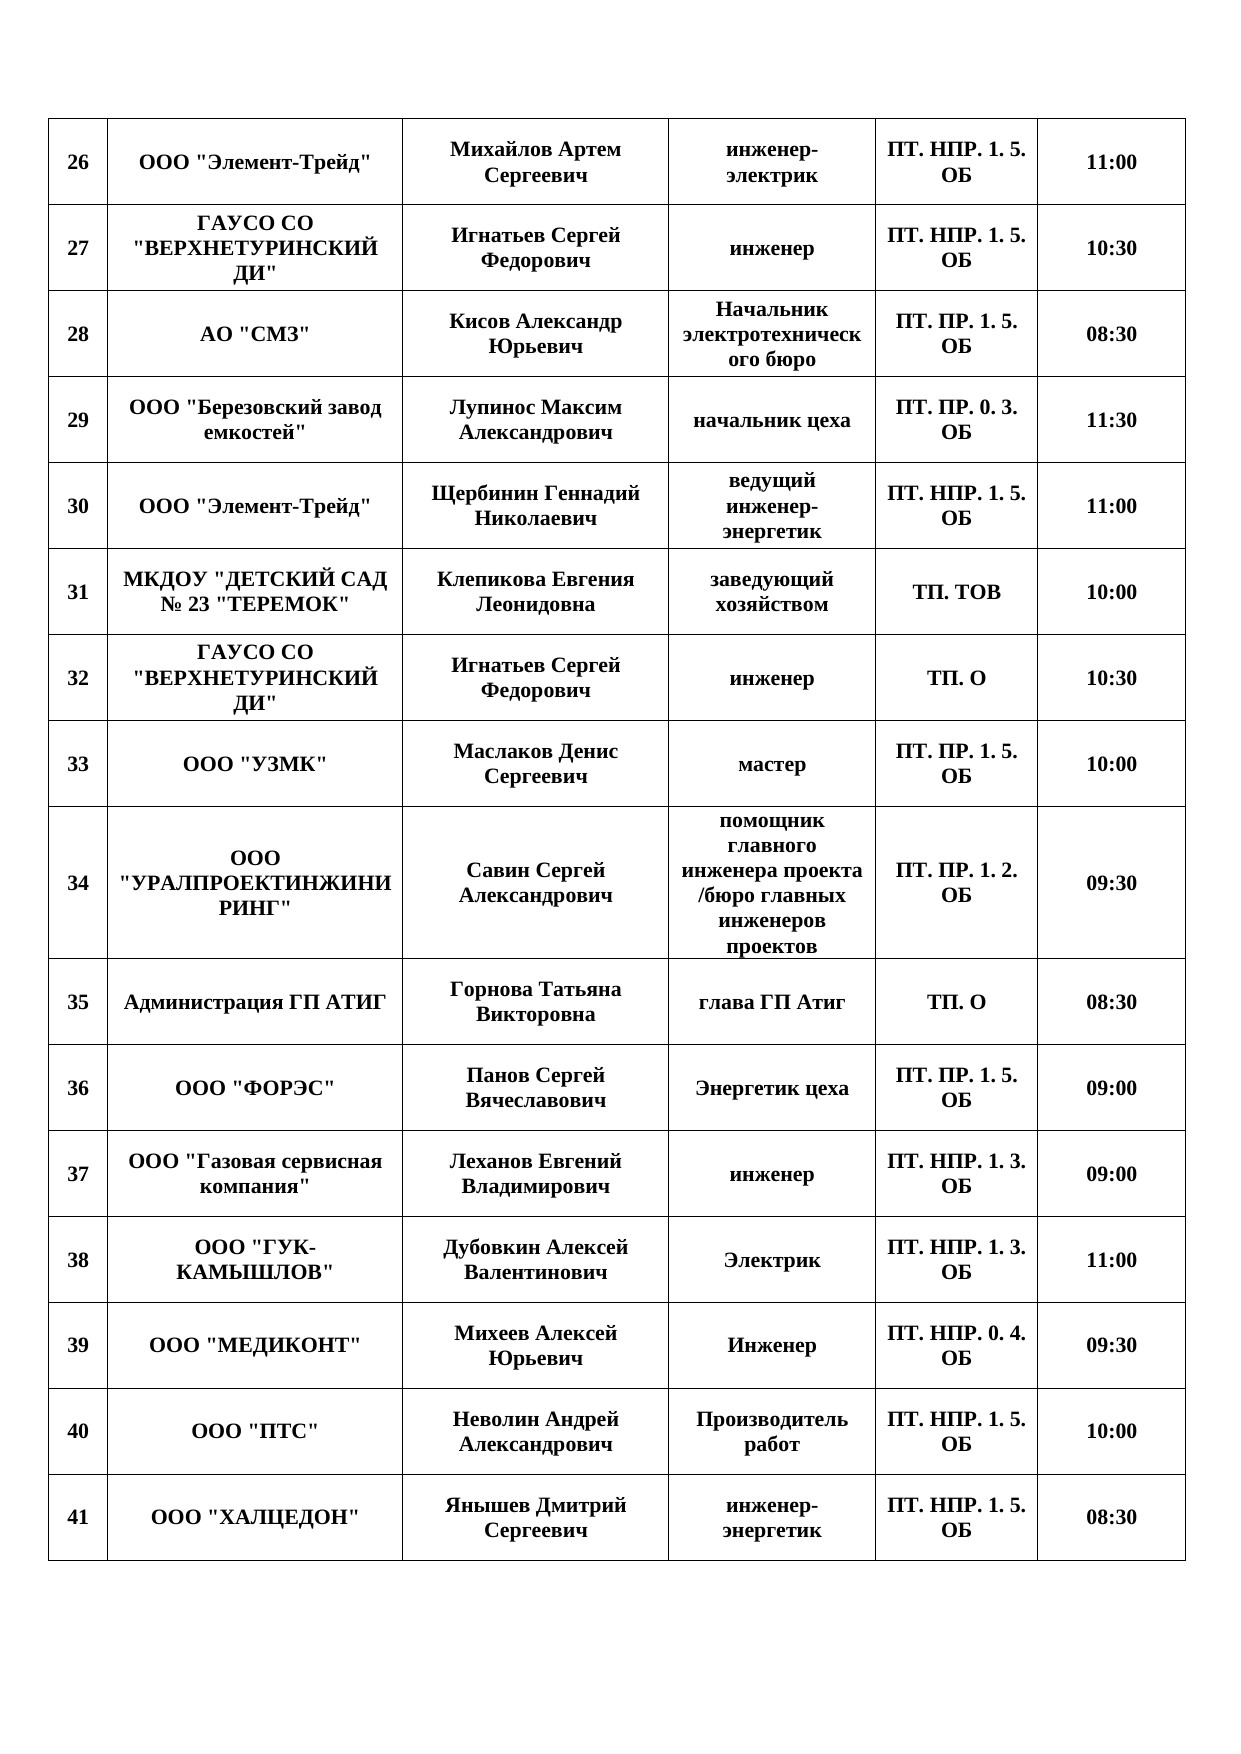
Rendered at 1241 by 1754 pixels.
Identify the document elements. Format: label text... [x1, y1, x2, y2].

table_cell Инженер [669, 1303, 875, 1388]
table_cell Кисов Александр Юрьевич [403, 291, 668, 376]
table_cell 29 [49, 377, 107, 462]
table_cell ПТ. ПР. 1. 2. ОБ [876, 807, 1037, 958]
table_cell ООО "Газовая сервисная компания" [108, 1131, 402, 1216]
table_cell 10:30 [1038, 635, 1185, 720]
table_cell МКДОУ "ДЕТСКИЙ САД № 23 "ТЕРЕМОК" [108, 549, 402, 634]
table_cell ПТ. НПР. 1. 5. ОБ [876, 1475, 1037, 1559]
table_cell 27 [49, 205, 107, 290]
table_cell Лупинос Максим Александрович [403, 377, 668, 462]
table_cell ООО "ФОРЭС" [108, 1045, 402, 1130]
table_cell 28 [49, 291, 107, 376]
table_cell инженер-электрик [669, 119, 875, 204]
table_cell ООО "ПТС" [108, 1389, 402, 1473]
table_cell 32 [49, 635, 107, 720]
table_cell инженер [669, 205, 875, 290]
table_cell Администрация ГП АТИГ [108, 959, 402, 1044]
table_cell ПТ. НПР. 1. 5. ОБ [876, 119, 1037, 204]
table_cell Горнова Татьяна Викторовна [403, 959, 668, 1044]
table_cell глава ГП Атиг [669, 959, 875, 1044]
table_cell 31 [49, 549, 107, 634]
table_cell 08:30 [1038, 959, 1185, 1044]
table_cell заведующий хозяйством [669, 549, 875, 634]
table_cell 09:00 [1038, 1045, 1185, 1130]
table_cell 11:00 [1038, 119, 1185, 204]
table_cell Электрик [669, 1217, 875, 1302]
table_cell инженер-энергетик [669, 1475, 875, 1559]
table_cell ПТ. НПР. 1. 5. ОБ [876, 205, 1037, 290]
table_cell ООО "МЕДИКОНТ" [108, 1303, 402, 1388]
table_cell мастер [669, 721, 875, 806]
table_cell 09:30 [1038, 1303, 1185, 1388]
table_cell начальник цеха [669, 377, 875, 462]
table_cell 08:30 [1038, 291, 1185, 376]
table_cell 33 [49, 721, 107, 806]
table_cell 11:00 [1038, 1217, 1185, 1302]
table_cell 09:30 [1038, 807, 1185, 958]
table_cell Щербинин Геннадий Николаевич [403, 463, 668, 548]
table_cell ООО "ГУК-КАМЫШЛОВ" [108, 1217, 402, 1302]
table_cell ООО "Элемент-Трейд" [108, 119, 402, 204]
table_cell ООО "УРАЛПРОЕКТИНЖИНИРИНГ" [108, 807, 402, 958]
table_cell ГАУСО СО "ВЕРХНЕТУРИНСКИЙ ДИ" [108, 635, 402, 720]
table_cell ООО "Элемент-Трейд" [108, 463, 402, 548]
table_cell помощник главного инженера проекта /бюро главных инженеров проектов [669, 807, 875, 958]
table_cell 10:00 [1038, 549, 1185, 634]
table_cell 37 [49, 1131, 107, 1216]
table_cell Маслаков Денис Сергеевич [403, 721, 668, 806]
table_cell 26 [49, 119, 107, 204]
table_cell АО "СМЗ" [108, 291, 402, 376]
table_cell 38 [49, 1217, 107, 1302]
table_cell Янышев Дмитрий Сергеевич [403, 1475, 668, 1559]
table_cell Михайлов Артем Сергеевич [403, 119, 668, 204]
table_cell 08:30 [1038, 1475, 1185, 1559]
table_cell ПТ. НПР. 1. 3. ОБ [876, 1217, 1037, 1302]
table_cell Дубовкин Алексей Валентинович [403, 1217, 668, 1302]
table_cell 10:30 [1038, 205, 1185, 290]
table_cell инженер [669, 1131, 875, 1216]
table_cell 10:00 [1038, 721, 1185, 806]
table_cell ООО "УЗМК" [108, 721, 402, 806]
table_cell ПТ. ПР. 1. 5. ОБ [876, 291, 1037, 376]
table_cell ПТ. НПР. 1. 3. ОБ [876, 1131, 1037, 1216]
table_cell Начальник электротехнического бюро [669, 291, 875, 376]
table_cell ООО "Березовский завод емкостей" [108, 377, 402, 462]
table_cell ПТ. НПР. 1. 5. ОБ [876, 1389, 1037, 1473]
table_cell 40 [49, 1389, 107, 1473]
table_cell 30 [49, 463, 107, 548]
table_cell Энергетик цеха [669, 1045, 875, 1130]
table_cell 41 [49, 1475, 107, 1559]
table_cell 35 [49, 959, 107, 1044]
table_cell ПТ. НПР. 0. 4. ОБ [876, 1303, 1037, 1388]
table_cell инженер [669, 635, 875, 720]
table_cell ТП. О [876, 959, 1037, 1044]
table_cell Производитель работ [669, 1389, 875, 1473]
table_cell Михеев Алексей Юрьевич [403, 1303, 668, 1388]
table_cell ПТ. ПР. 0. 3. ОБ [876, 377, 1037, 462]
table_cell Неволин Андрей Александрович [403, 1389, 668, 1473]
table_cell ТП. О [876, 635, 1037, 720]
table_cell 11:30 [1038, 377, 1185, 462]
table_cell ПТ. ПР. 1. 5. ОБ [876, 1045, 1037, 1130]
table_cell ПТ. НПР. 1. 5. ОБ [876, 463, 1037, 548]
table_cell Панов Сергей Вячеславович [403, 1045, 668, 1130]
table_cell ведущий инженер-энергетик [669, 463, 875, 548]
table_cell ГАУСО СО "ВЕРХНЕТУРИНСКИЙ ДИ" [108, 205, 402, 290]
table_cell ТП. ТОВ [876, 549, 1037, 634]
table_cell ООО "ХАЛЦЕДОН" [108, 1475, 402, 1559]
table_cell 10:00 [1038, 1389, 1185, 1473]
table_cell Игнатьев Сергей Федорович [403, 205, 668, 290]
table_cell 36 [49, 1045, 107, 1130]
table_cell 34 [49, 807, 107, 958]
table_cell Леханов Евгений Владимирович [403, 1131, 668, 1216]
table_cell Клепикова Евгения Леонидовна [403, 549, 668, 634]
table_cell ПТ. ПР. 1. 5. ОБ [876, 721, 1037, 806]
table_cell Савин Сергей Александрович [403, 807, 668, 958]
table_cell 09:00 [1038, 1131, 1185, 1216]
table_cell Игнатьев Сергей Федорович [403, 635, 668, 720]
table_cell 11:00 [1038, 463, 1185, 548]
table_cell 39 [49, 1303, 107, 1388]
